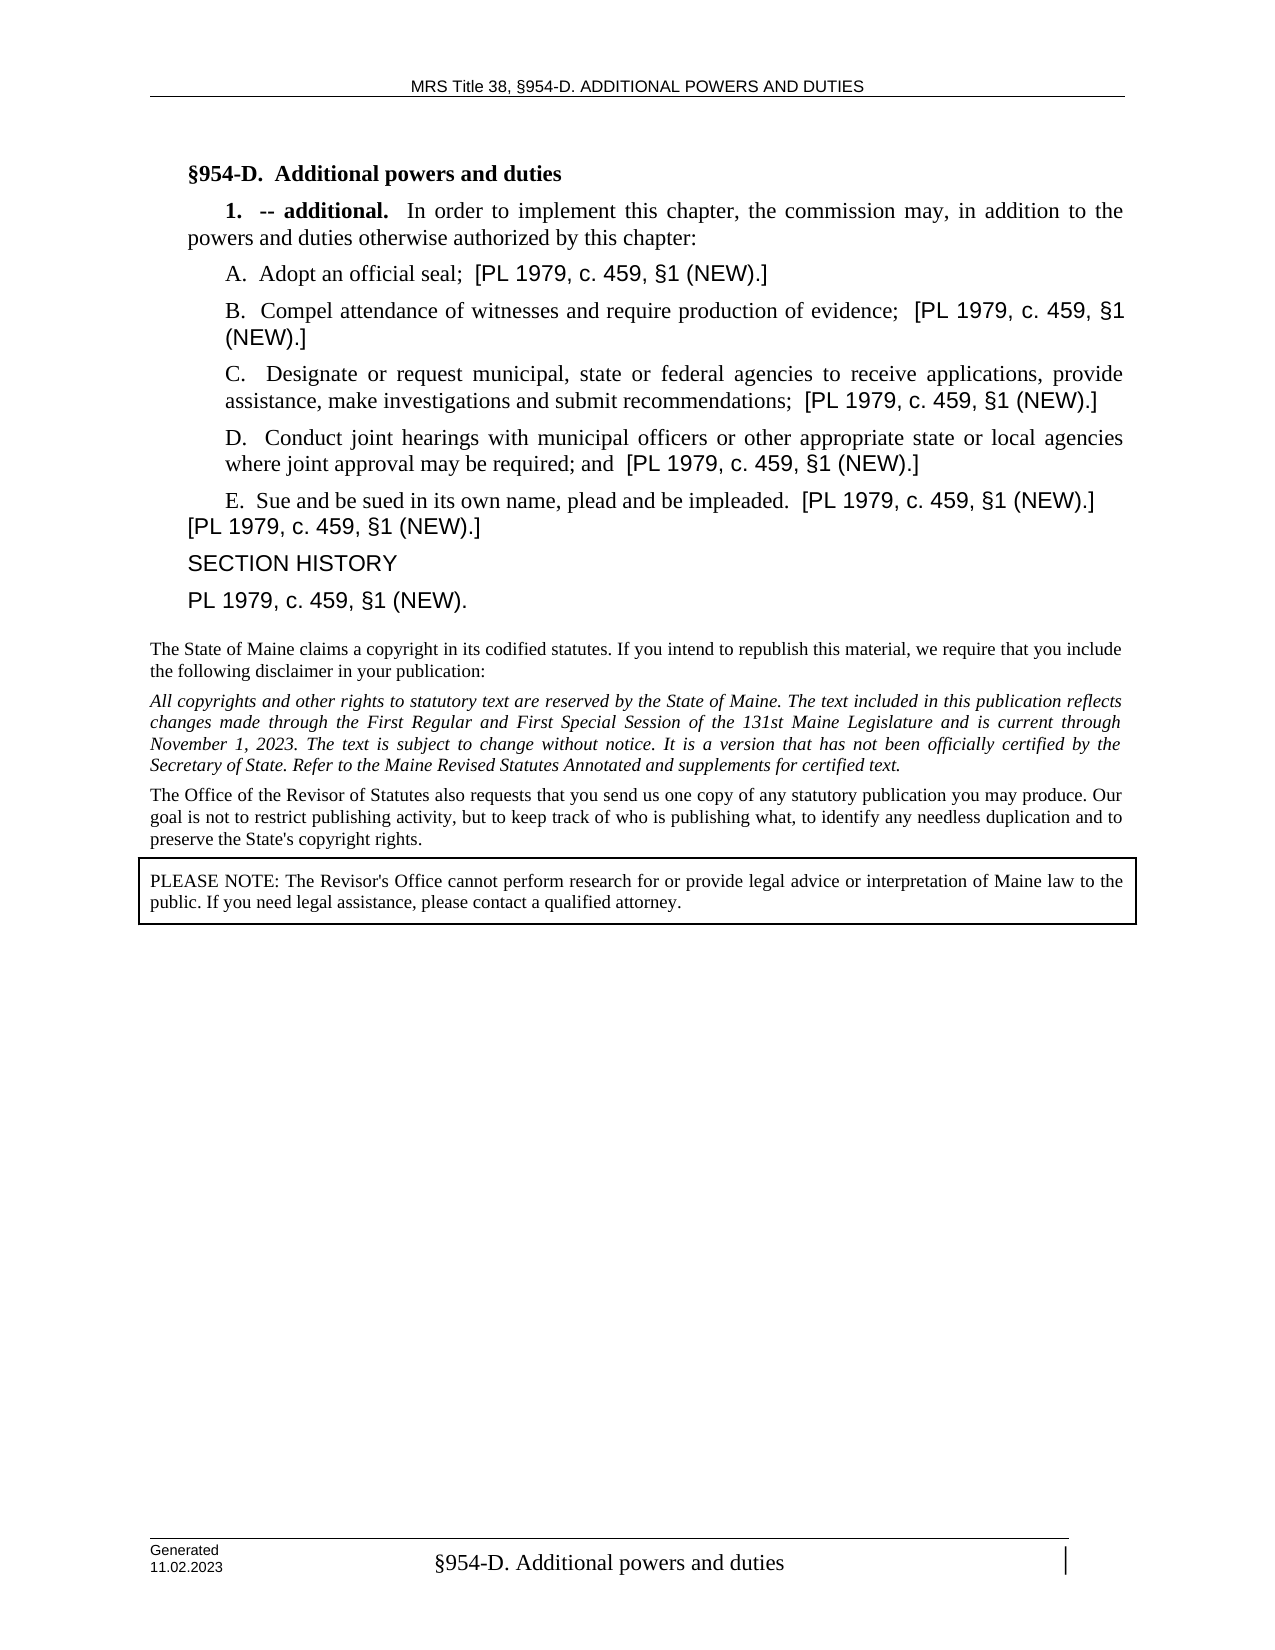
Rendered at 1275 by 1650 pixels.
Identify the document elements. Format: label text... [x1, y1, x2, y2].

text PL 1979, c. 459, §1 (NEW). [187, 587, 1125, 613]
text The Office of the Revisor of Statutes also requests that you send us one copy of any statutory publication you may produce. Our goal is not to restrict publishing activity, but to keep track of who is publishing what, to identify any needless duplication and to preserve the State's copyright rights. [150, 784, 1125, 849]
text 1. -- additional. In order to implement this chapter, the commission may, in addition to the powers and duties otherwise authorized by this chapter: [187, 197, 1125, 250]
text §954-D. Additional powers and duties [187, 160, 1125, 187]
text SECTION HISTORY [187, 550, 1125, 576]
text PLEASE NOTE: The Revisor's Office cannot perform research for or provide legal advice or interpretation of Maine law to the public. If you need legal assistance, please contact a qualified attorney. [140, 859, 1135, 923]
text E. Sue and be sued in its own name, plead and be impleaded. [PL 1979, c. 459, §1 (NEW).] [225, 487, 1125, 513]
text [PL 1979, c. 459, §1 (NEW).] [187, 513, 1125, 540]
text B. Compel attendance of witnesses and require production of evidence; [PL 1979, c. 459, §1 (NEW).] [225, 297, 1125, 350]
text A. Adopt an official seal; [PL 1979, c. 459, §1 (NEW).] [225, 260, 1125, 287]
text All copyrights and other rights to statutory text are reserved by the State of Maine. The text included in this publication reflects changes made through the First Regular and First Special Session of the 131st Maine Legislature and is current through November 1, 2023 . The text is subject to change without notice. It is a version that has not been officially certified by the Secretary of State. Refer to the Maine Revised Statutes Annotated and supplements for certified text. [150, 690, 1125, 776]
text C. Designate or request municipal, state or federal agencies to receive applications, provide assistance, make investigations and submit recommendations; [PL 1979, c. 459, §1 (NEW).] [225, 360, 1125, 413]
text The State of Maine claims a copyright in its codified statutes. If you intend to republish this material, we require that you include the following disclaimer in your publication: [150, 638, 1125, 681]
text D. Conduct joint hearings with municipal officers or other appropriate state or local agencies where joint approval may be required; and [PL 1979, c. 459, §1 (NEW).] [225, 424, 1125, 476]
